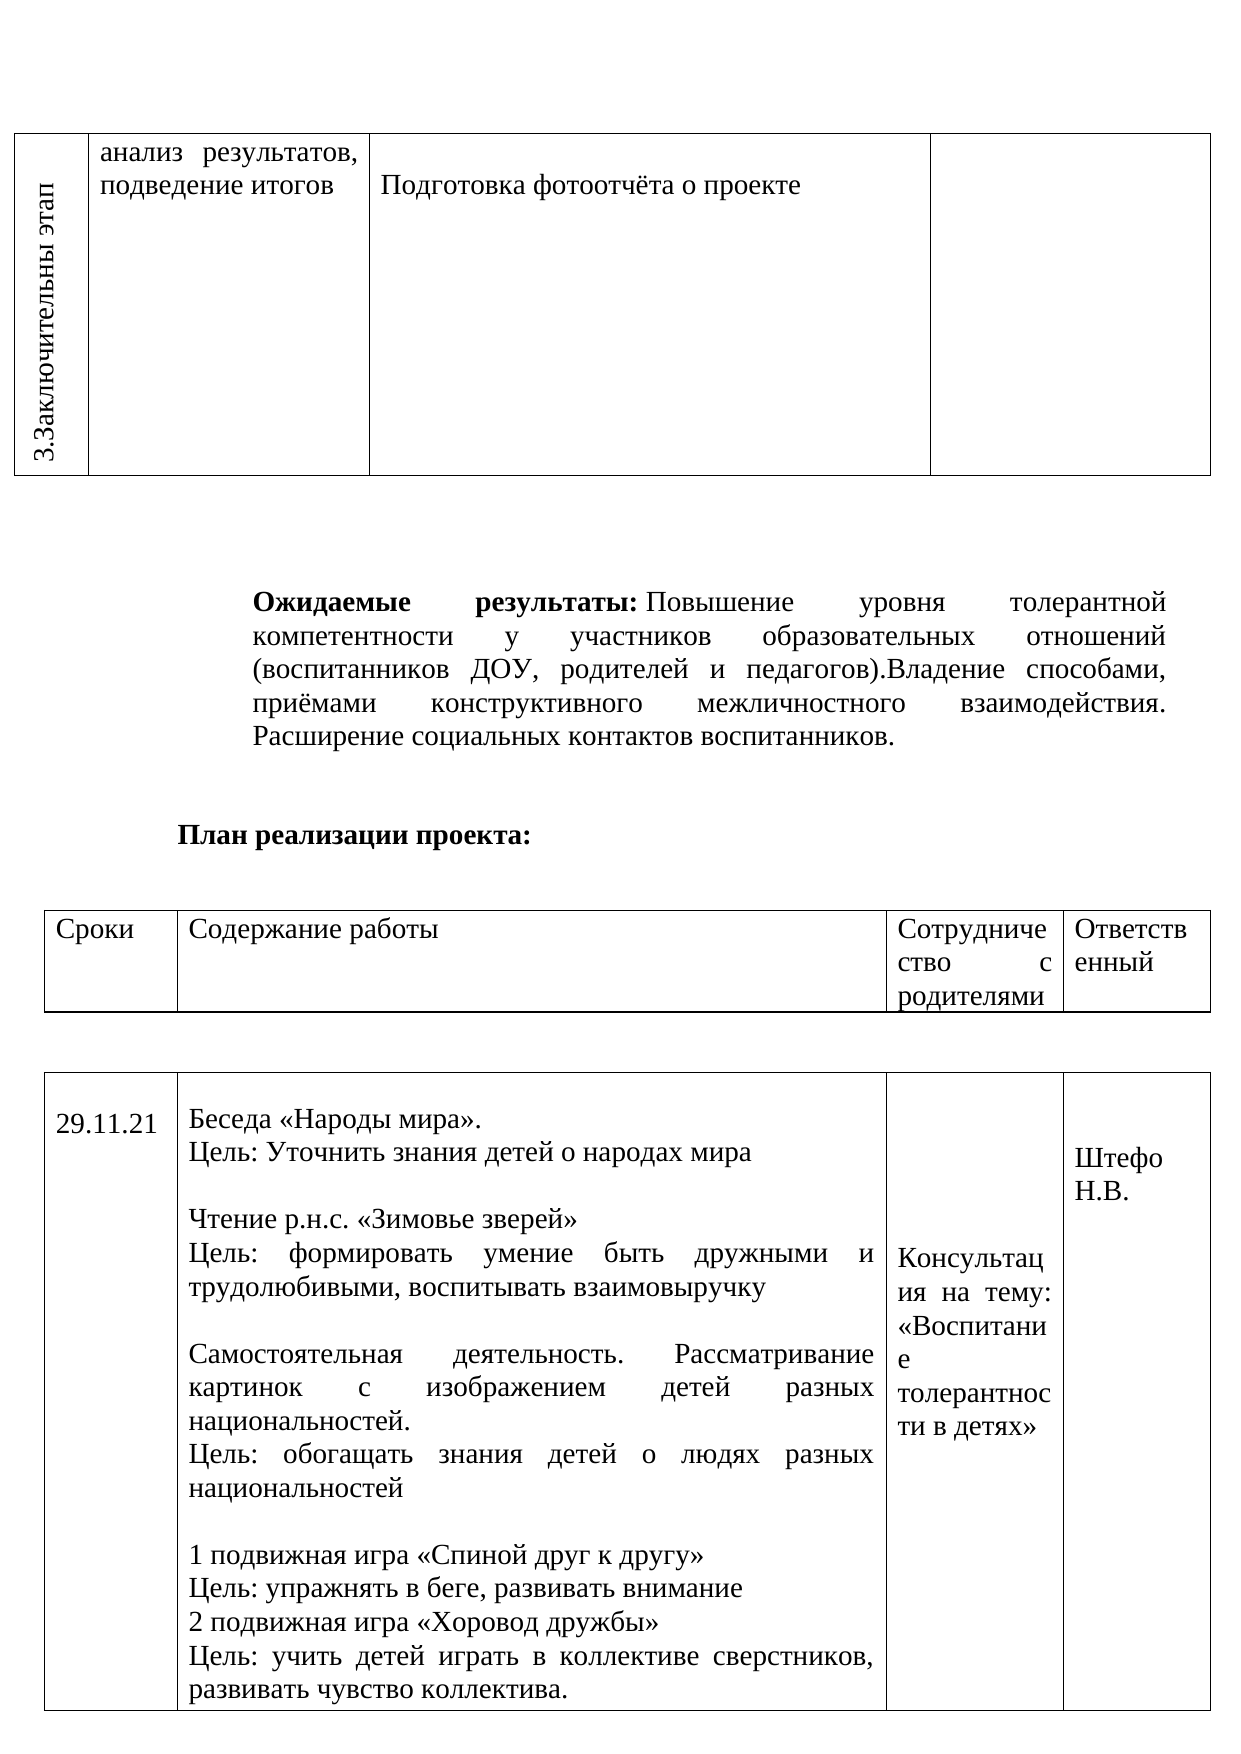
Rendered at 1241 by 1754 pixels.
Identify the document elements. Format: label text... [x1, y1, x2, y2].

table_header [45, 1073, 177, 1710]
table_cell Подготовка фотоотчёта о проекте [370, 134, 930, 475]
table_cell 3.Заключительны этап [15, 134, 88, 475]
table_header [178, 1073, 886, 1710]
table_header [887, 1073, 1063, 1710]
table_header Ответственный [1064, 911, 1210, 1011]
table_header Штефо Н.В. [1064, 1073, 1210, 1710]
table_cell [931, 134, 1210, 475]
table_header Сотрудничество с родителями [887, 911, 1063, 1011]
table_cell анализ результатов, подведение итогов [89, 134, 369, 475]
table_header Содержание работы [178, 911, 886, 1011]
text План реализации проекта: [177, 817, 1167, 850]
table_header Сроки [45, 911, 177, 1011]
text Ожидаемые результаты: Повышение уровня толерантной компетентности у участников образовательных отношений (воспитанников ДОУ, родителей и педагогов).Владение способами, приёмами конструктивного межличностного взаимодействия. Расширение социальных контактов воспитанников. [252, 584, 1167, 752]
